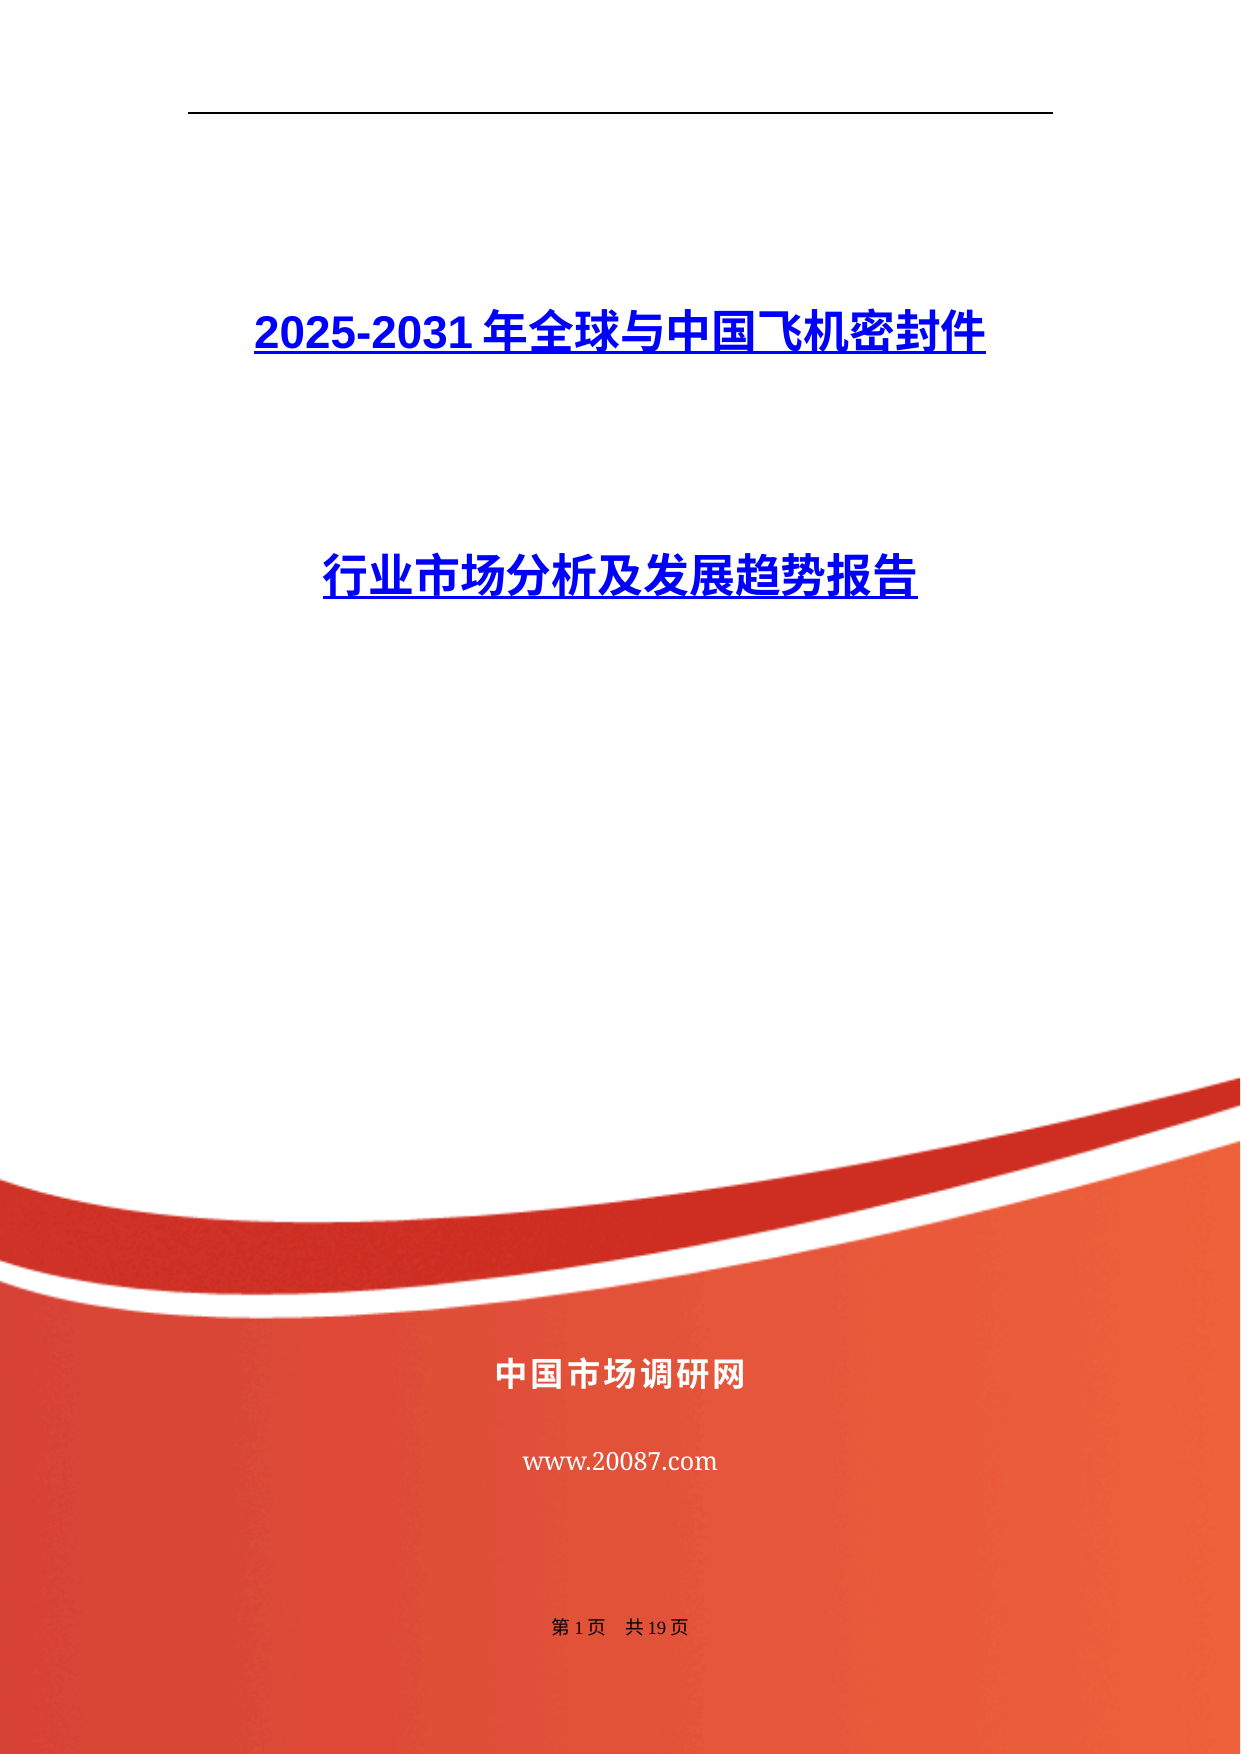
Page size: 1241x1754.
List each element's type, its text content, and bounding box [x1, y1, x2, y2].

text www.20087.com [187, 1428, 1053, 1493]
subtitle 中国市场调研网 [187, 1339, 1053, 1404]
picture [0, 1006, 1241, 1754]
table_header 2025-2031年全球与中国飞机密封件行业市场分析及发展趋势报告 [188, 207, 1053, 773]
